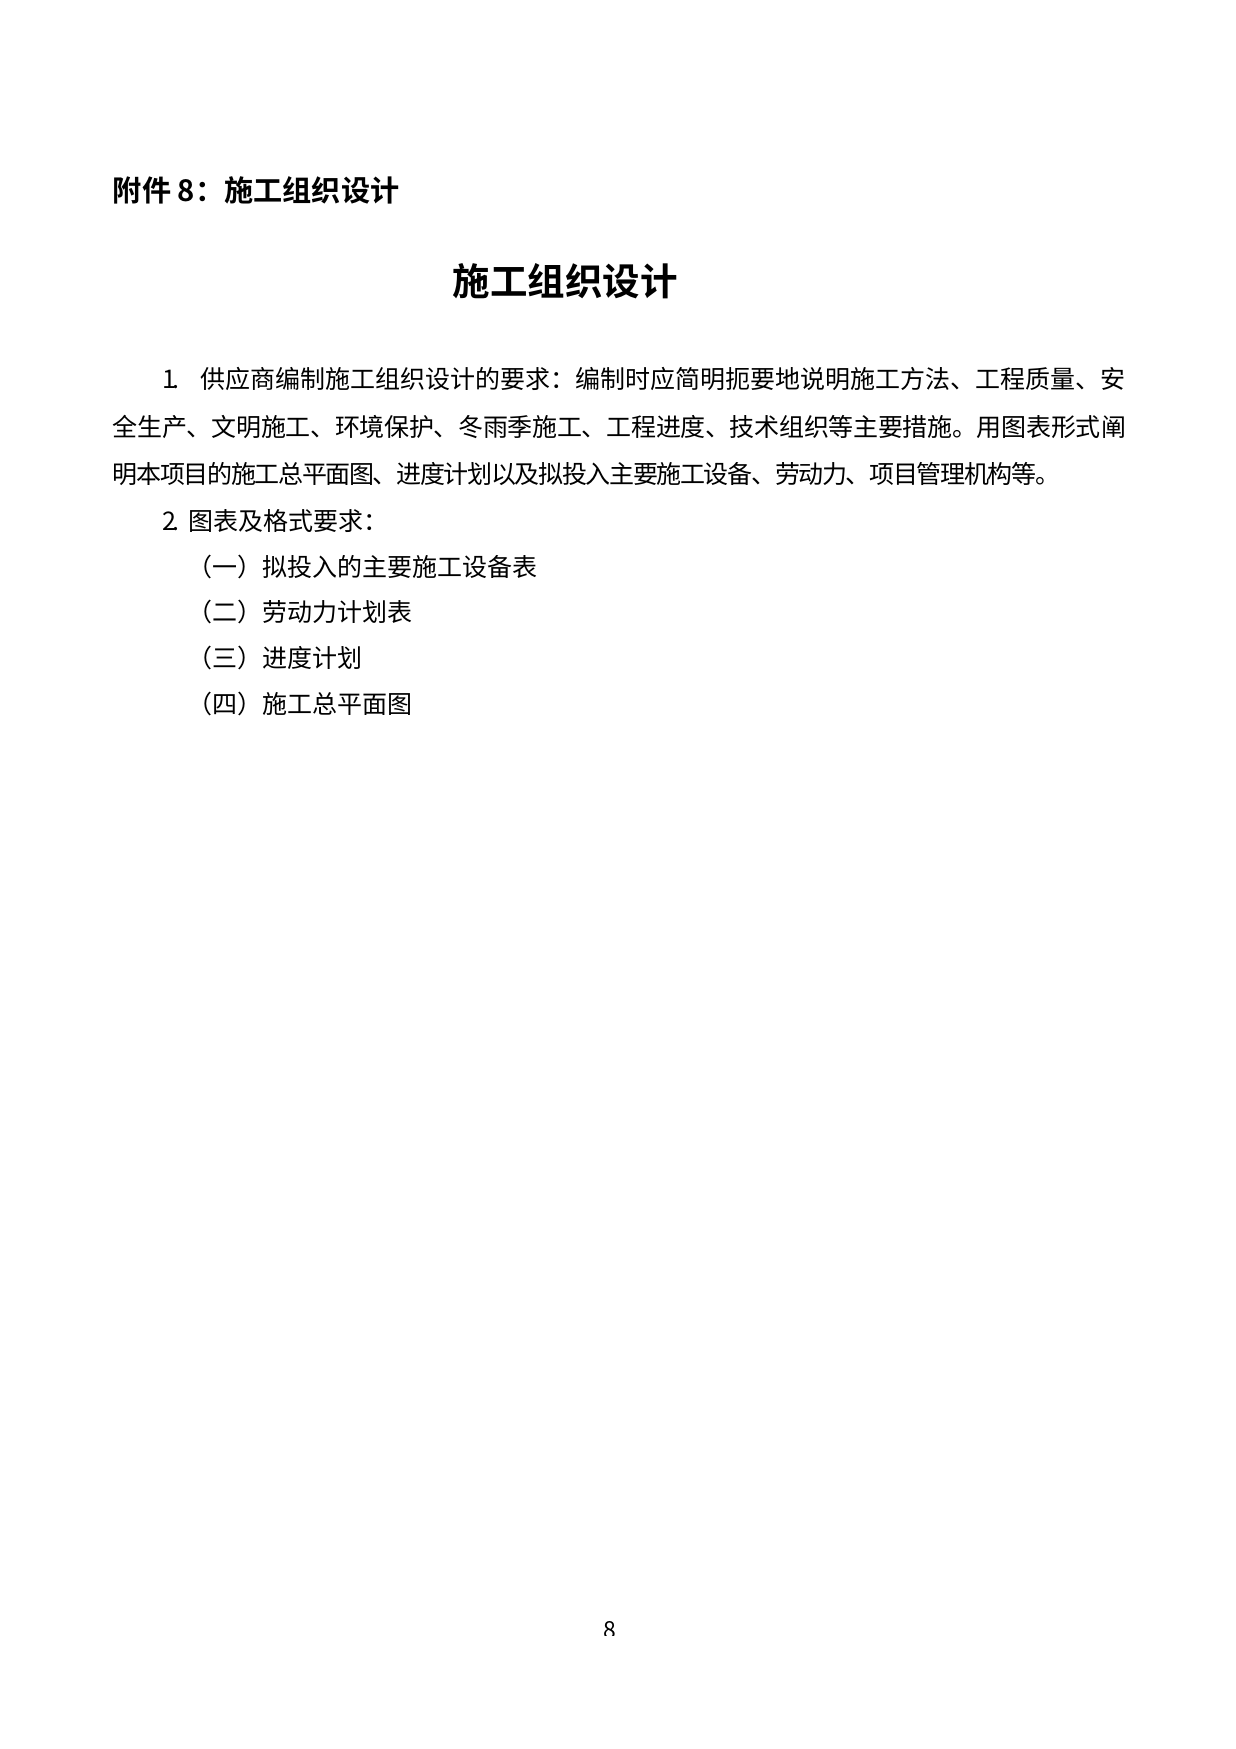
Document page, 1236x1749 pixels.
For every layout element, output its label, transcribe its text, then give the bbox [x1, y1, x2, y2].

list 图表及格式要求： [163, 501, 1208, 537]
subtitle 附件 8：施工组织设计 [113, 167, 1208, 210]
text （四）施工总平面图 [188, 684, 1208, 721]
text （三）进度计划 [188, 639, 1208, 675]
text 施工组织设计 [42, 252, 1089, 306]
text （二）劳动力计划表 [188, 593, 1208, 629]
text （一）拟投入的主要施工设备表 [188, 547, 1208, 583]
list 供应商编制施工组织设计的要求：编制时应简明扼要地说明施工方法、工程质量、安全生产、文明施工、环境保护、冬雨季施工、工程进度、技术组织等主要措施。用图表形式阐明本项目的施工总平面图、进度计划以及拟投入主要施工设备、劳动力、项目管理机构等。 [113, 360, 1126, 490]
